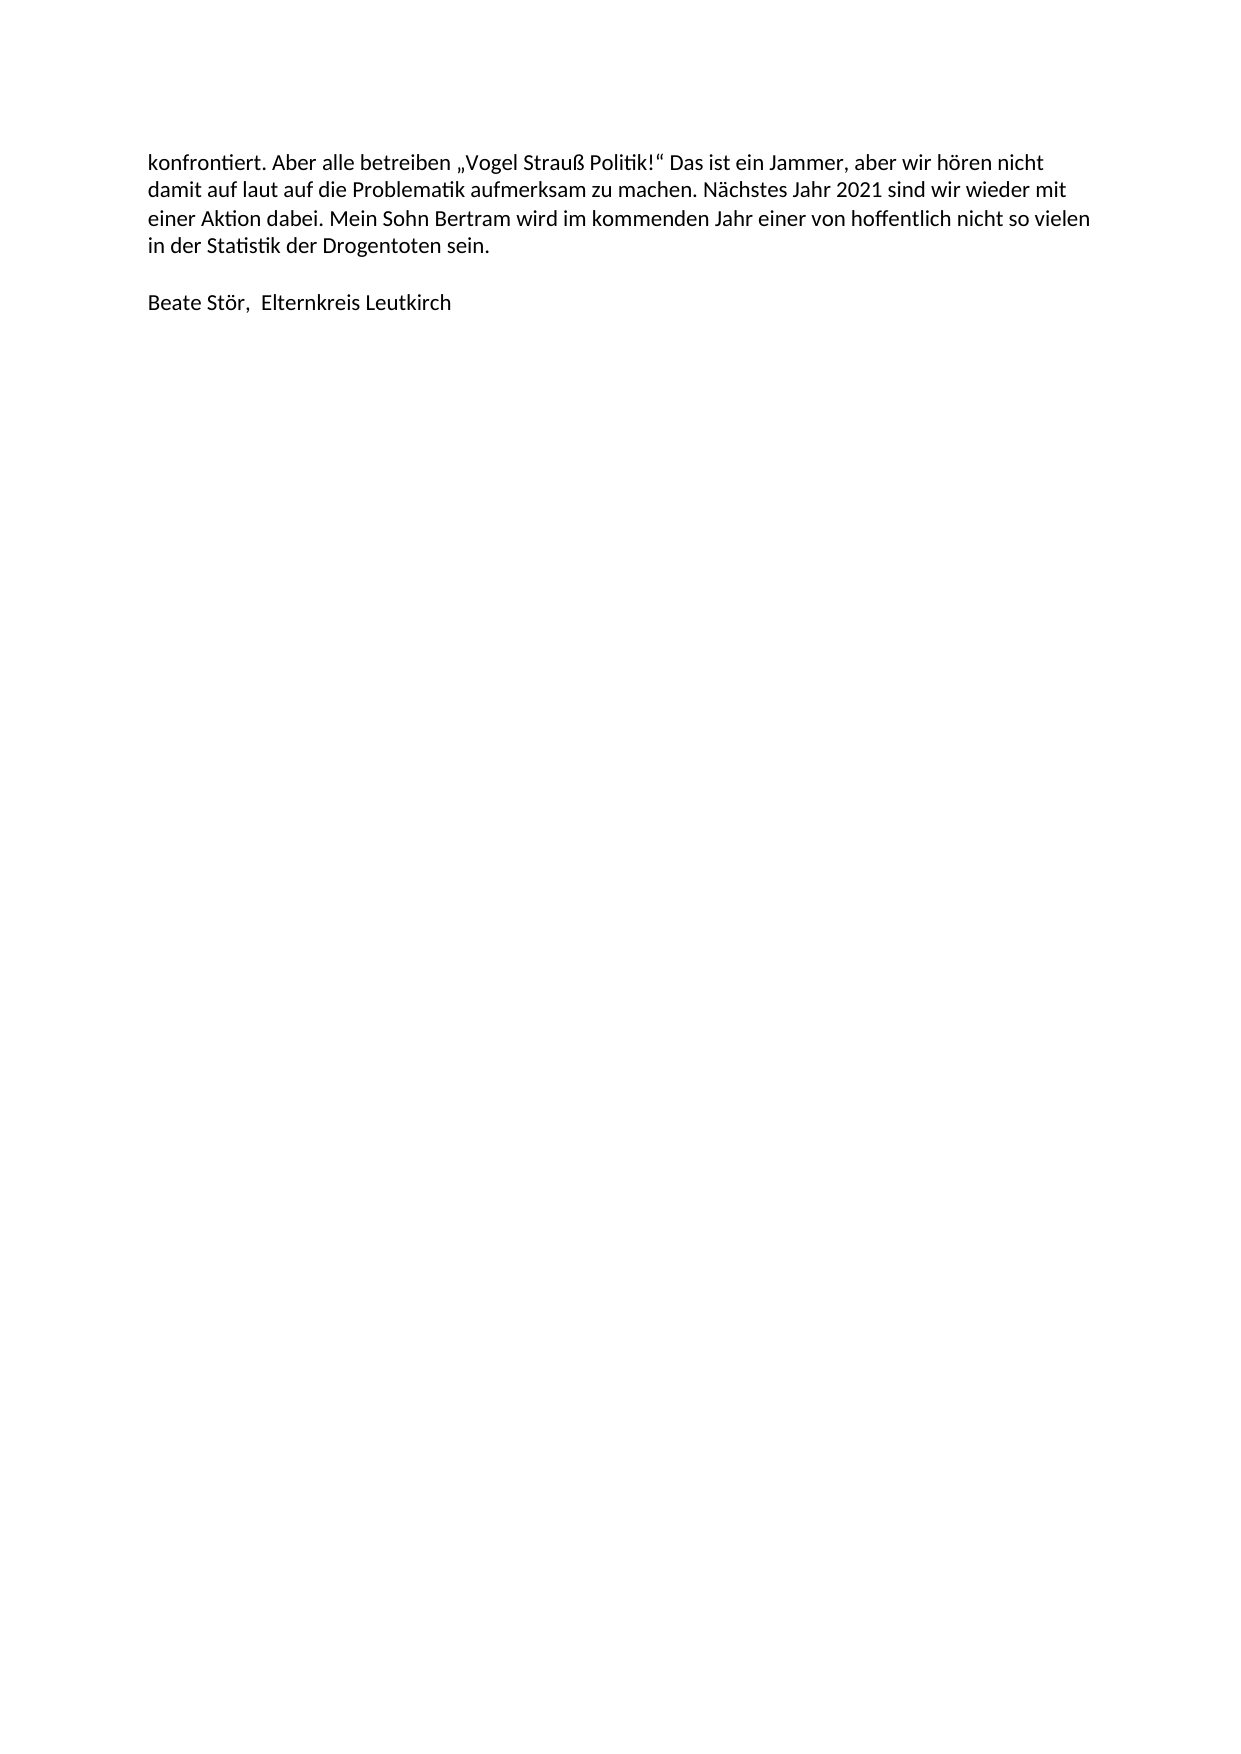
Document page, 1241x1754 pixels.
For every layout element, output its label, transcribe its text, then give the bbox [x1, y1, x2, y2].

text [148, 148, 1093, 260]
text Beate Stör, Elternkreis Leutkirch [148, 288, 1093, 316]
